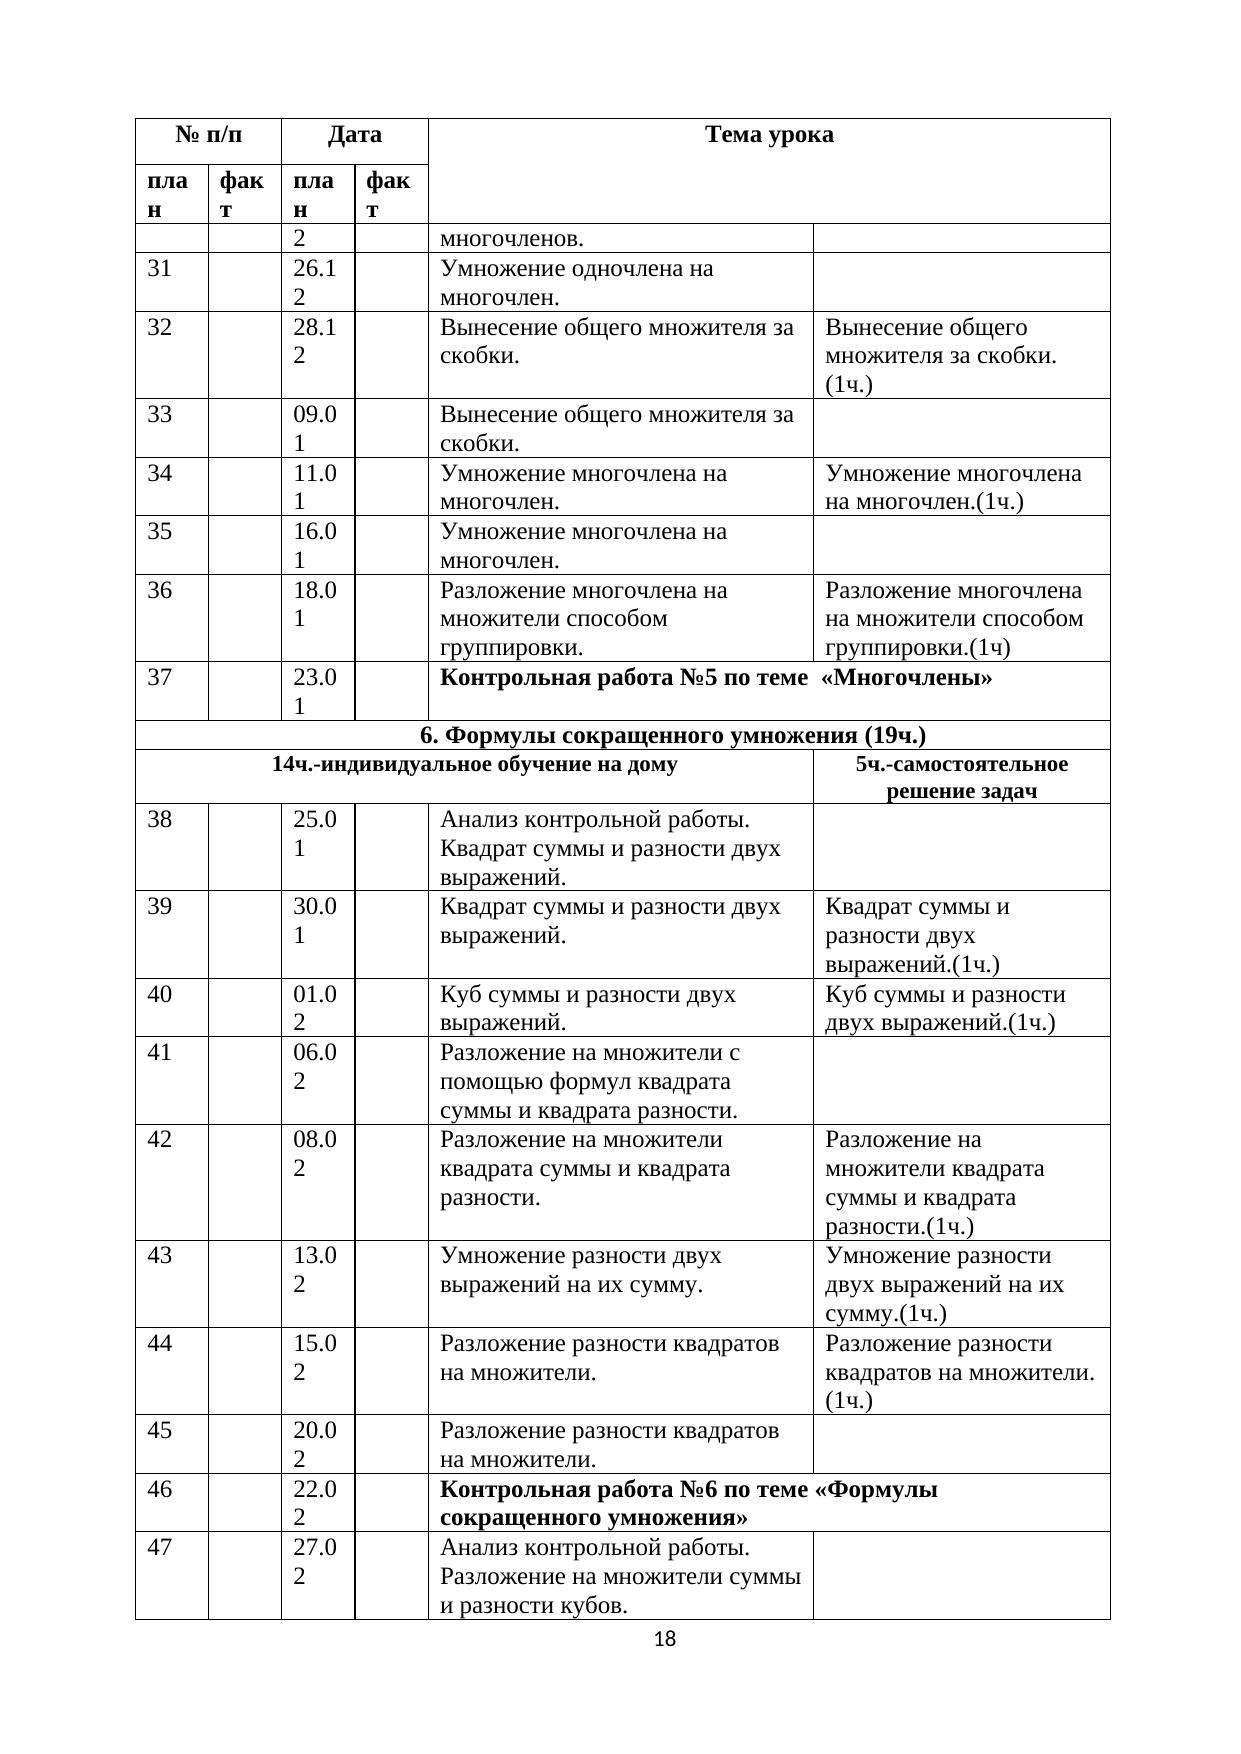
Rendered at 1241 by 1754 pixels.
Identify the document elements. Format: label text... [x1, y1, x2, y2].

table_cell [814, 399, 1110, 457]
table_cell Квадрат суммы и разности двух выражений.(1ч.) [814, 891, 1110, 978]
table_cell 14ч.-индивидуальное обучение на дому [136, 750, 813, 803]
table_cell [209, 1328, 281, 1414]
table_cell [209, 1125, 281, 1239]
table_cell 38 [136, 804, 208, 890]
table_cell [356, 312, 428, 398]
table_cell [209, 1532, 281, 1618]
table_cell Сложение и вычитание многочленов. [429, 224, 813, 252]
table_cell 23.01 [282, 662, 354, 719]
table_cell Умножение разности двух выражений на их сумму. [429, 1241, 813, 1327]
table_cell [814, 253, 1110, 311]
table_cell 26.12 [282, 253, 354, 311]
table_cell 42 [136, 1125, 208, 1239]
table_cell Куб суммы и разности двух выражений. [429, 979, 813, 1036]
table_cell [209, 1474, 281, 1531]
table_header № п/п [136, 119, 281, 164]
table_cell 33 [136, 399, 208, 457]
table_cell Разложение на множители квадрата суммы и квадрата разности. [429, 1125, 813, 1239]
table_cell [356, 1474, 428, 1531]
table_cell Умножение многочлена на многочлен.(1ч.) [814, 458, 1110, 515]
table_header Дата [282, 119, 428, 164]
table_cell [209, 662, 281, 719]
table_cell [356, 979, 428, 1036]
table_cell 39 [136, 891, 208, 978]
table_cell [209, 891, 281, 978]
table_cell [209, 516, 281, 574]
table_cell Контрольная работа №6 по теме «Формулы сокращенного умножения» [429, 1474, 1110, 1531]
table_cell Умножение одночлена на многочлен. [429, 253, 813, 311]
table_cell 32 [136, 312, 208, 398]
table_cell [814, 1532, 1110, 1618]
table_cell план [282, 165, 354, 222]
table_cell 09.01 [282, 399, 354, 457]
table_cell [356, 1328, 428, 1414]
table_cell 18.01 [282, 575, 354, 661]
table_cell [209, 458, 281, 515]
table_cell [356, 804, 428, 890]
table_cell план [136, 165, 208, 222]
table_cell 6. Формулы сокращенного умножения (19ч.) [136, 721, 1110, 749]
table_cell 37 [136, 662, 208, 719]
table_cell Куб суммы и разности двух выражений.(1ч.) [814, 979, 1110, 1036]
table_cell [814, 804, 1110, 890]
table_cell 16.01 [282, 516, 354, 574]
table_cell [209, 1037, 281, 1123]
table_cell Разложение разности квадратов на множители. [429, 1328, 813, 1414]
table_cell 41 [136, 1037, 208, 1123]
table_cell [209, 575, 281, 661]
table_cell Вынесение общего множителя за скобки. [429, 399, 813, 457]
table_cell [356, 891, 428, 978]
table_cell [209, 1415, 281, 1473]
table_cell [356, 1241, 428, 1327]
table_cell [356, 1532, 428, 1618]
table_cell 27.02 [282, 1532, 354, 1618]
table_cell [209, 804, 281, 890]
table_cell [356, 1125, 428, 1239]
table_cell [814, 1415, 1110, 1473]
table_cell [814, 516, 1110, 574]
table_cell Вынесение общего множителя за скобки.(1ч.) [814, 312, 1110, 398]
table_cell факт [209, 165, 281, 222]
table_cell [209, 224, 281, 252]
table_cell Разложение на множители квадрата суммы и квадрата разности.(1ч.) [814, 1125, 1110, 1239]
table_cell 31 [136, 253, 208, 311]
table_cell 21.12 [282, 224, 354, 252]
table_cell Разложение разности квадратов на множители.(1ч.) [814, 1328, 1110, 1414]
table_cell Умножение многочлена на многочлен. [429, 516, 813, 574]
table_cell 44 [136, 1328, 208, 1414]
table_cell 45 [136, 1415, 208, 1473]
table_cell Анализ контрольной работы. Разложение на множители суммы и разности кубов. [429, 1532, 813, 1618]
table_cell 36 [136, 575, 208, 661]
table_cell 5ч.-самостоятельное решение задач [814, 750, 1110, 803]
table_cell [209, 399, 281, 457]
table_cell 06.02 [282, 1037, 354, 1123]
table_cell 08.02 [282, 1125, 354, 1239]
table_cell [356, 399, 428, 457]
table_cell [356, 1415, 428, 1473]
table_cell [209, 312, 281, 398]
table_cell Разложение на множители с помощью формул квадрата суммы и квадрата разности. [429, 1037, 813, 1123]
table_cell [209, 979, 281, 1036]
table_cell 40 [136, 979, 208, 1036]
table_cell Разложение многочлена на множители способом группировки.(1ч) [814, 575, 1110, 661]
table_cell [209, 253, 281, 311]
table_cell факт [356, 165, 428, 222]
table_cell 15.02 [282, 1328, 354, 1414]
table_cell 25.01 [282, 804, 354, 890]
table_cell 47 [136, 1532, 208, 1618]
table_cell Вынесение общего множителя за скобки. [429, 312, 813, 398]
table_cell 43 [136, 1241, 208, 1327]
table_cell [356, 662, 428, 719]
table_cell 30.01 [282, 891, 354, 978]
table_cell 01.02 [282, 979, 354, 1036]
table_cell [356, 458, 428, 515]
table_cell [814, 224, 1110, 252]
table_cell [356, 224, 428, 252]
table_cell [356, 1037, 428, 1123]
table_cell 22.02 [282, 1474, 354, 1531]
table_cell 13.02 [282, 1241, 354, 1327]
table_cell [356, 253, 428, 311]
table_cell 34 [136, 458, 208, 515]
table_cell 28.12 [282, 312, 354, 398]
table_cell [814, 1037, 1110, 1123]
table_cell [356, 575, 428, 661]
table_cell Контрольная работа №5 по теме «Многочлены» [429, 662, 1110, 719]
table_cell 35 [136, 516, 208, 574]
table_cell 11.01 [282, 458, 354, 515]
table_cell 30 [136, 224, 208, 252]
table_cell [209, 1241, 281, 1327]
table_cell Анализ контрольной работы. Квадрат суммы и разности двух выражений. [429, 804, 813, 890]
table_cell Квадрат суммы и разности двух выражений. [429, 891, 813, 978]
table_header Тема урока [429, 119, 1110, 222]
table_cell Умножение многочлена на многочлен. [429, 458, 813, 515]
table_cell Умножение разности двух выражений на их сумму.(1ч.) [814, 1241, 1110, 1327]
table_cell 20.02 [282, 1415, 354, 1473]
table_cell 46 [136, 1474, 208, 1531]
table_cell Разложение разности квадратов на множители. [429, 1415, 813, 1473]
table_cell [356, 516, 428, 574]
table_cell Разложение многочлена на множители способом группировки. [429, 575, 813, 661]
